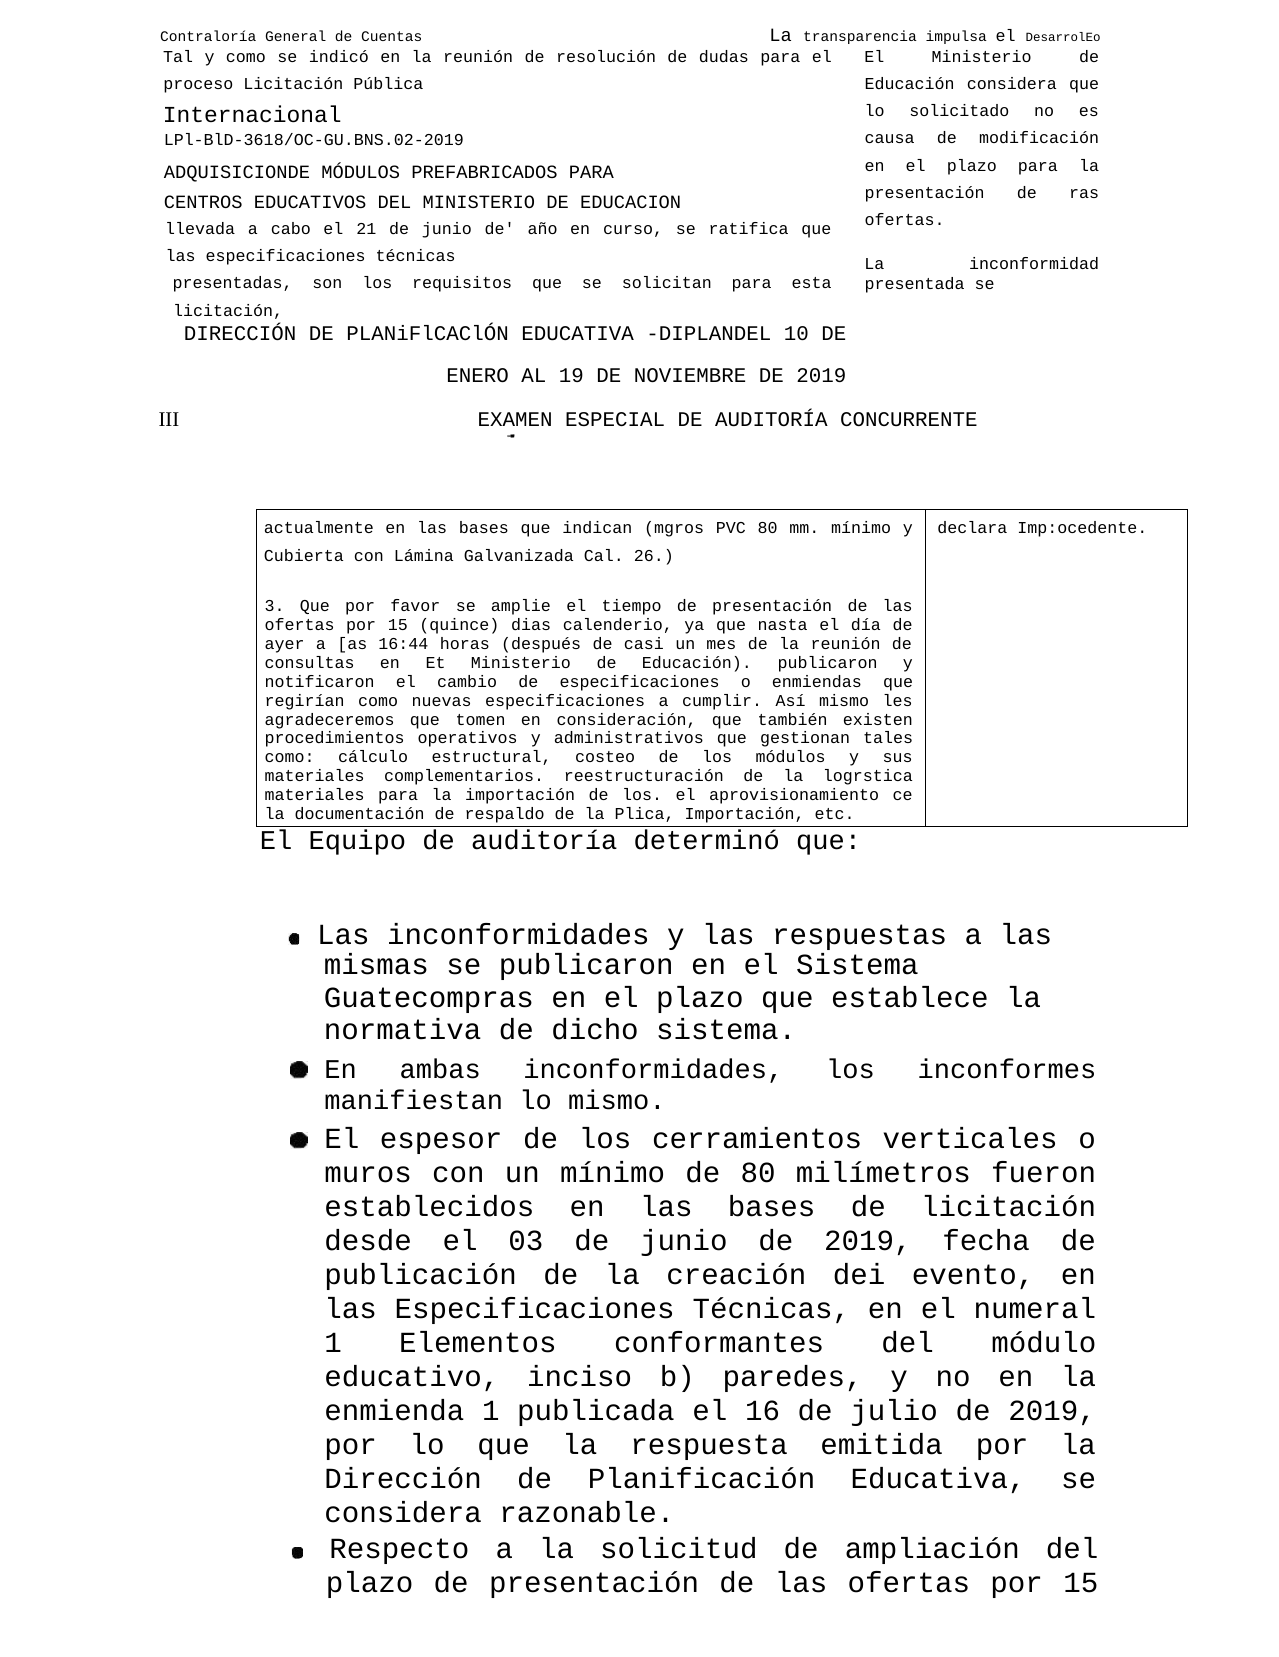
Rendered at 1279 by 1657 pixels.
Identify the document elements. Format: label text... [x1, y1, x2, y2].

picture [290, 1132, 308, 1149]
text Las inconformidades y las respuestas a las mismas se publicaron en el Sistema Guatecompras en el plazo que establece la normativa de dicho sistema. [288, 919, 1100, 1048]
text III EXAMEN ESPECIAL DE AUDITORÍA CONCURRENTE [158, 407, 1100, 433]
text CENTROS EDUCATIVOS DEL MINISTERIO DE EDUCACION [163, 193, 833, 214]
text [292, 1534, 1099, 1601]
text La inconformidad presentada se [864, 255, 1099, 294]
table_header declara Imp:ocedente. [926, 510, 1187, 826]
text Internacional [163, 103, 833, 129]
text DIRECCIÓN DE PLANiFlCAClÓN EDUCATIVA -DIPLANDEL 10 DE ENERO AL 19 DE NOVIEMBRE DE 2019 [160, 323, 846, 388]
text llevada a cabo el 21 de junio de' año en curso, se ratifica que las especificaciones técnicas [165, 221, 832, 266]
text El Equipo de auditoría determinó que: [259, 827, 1094, 857]
text LPl-BlD-3618/OC-GU.BNS.02-2019 [163, 132, 832, 150]
text El Ministerio de Educación considera que lo solicitado no es causa de modificación en el plazo para la presentación de ras ofertas. [864, 49, 1099, 230]
picture [291, 1547, 303, 1559]
list En ambas inconformidades, los inconformes manifiestan lo mismo. [289, 1056, 1096, 1118]
picture [290, 1061, 308, 1079]
picture [288, 933, 300, 945]
text ADQUISICIONDE MÓDULOS PREFABRICADOS PARA [163, 163, 833, 184]
text presentadas, son los requisitos que se solicitan para esta licitación, [172, 275, 832, 321]
text Tal y como se indicó en la reunión de resolución de dudas para el proceso Licitación Pública [163, 49, 832, 95]
table_header actualmente en las bases que indican (mgros PVC 80 mm. mínimo y Cubierta con Lámina Galvanizada Cal. 26.) 3. Que por favor se amplie el tiempo de presentación de las ofertas por 15 (quince) dias calenderio, ya que nasta el día de ayer a [as 16:44 horas (después de casi un mes de la reunión de consultas en Et Ministerio de Educación). publicaron y notificaron el cambio de especificaciones o enmiendas que regirían como nuevas especificaciones a cumplir. Así mismo les agradeceremos que tomen en consideración, que también existen procedimientos operativos y administrativos que gestionan tales como: cálculo estructural, costeo de los módulos y sus materiales complementarios. reestructuración de la logrstica materiales para la importación de los. el aprovisionamiento ce la documentación de respaldo de la Plica, Importación, etc. [257, 510, 925, 826]
list El espesor de los cerramientos verticales o muros con un mínimo de 80 milímetros fueron establecidos en las bases de licitación desde el 03 de junio de 2019, fecha de publicación de la creación dei evento, en las Especificaciones Técnicas, en el numeral 1 Elementos conformantes del módulo educativo, inciso b) paredes, y no en la enmienda 1 publicada el 16 de julio de 2019, por lo que la respuesta emitida por la Dirección de Planificación Educativa, se considera razonable. [289, 1125, 1096, 1531]
